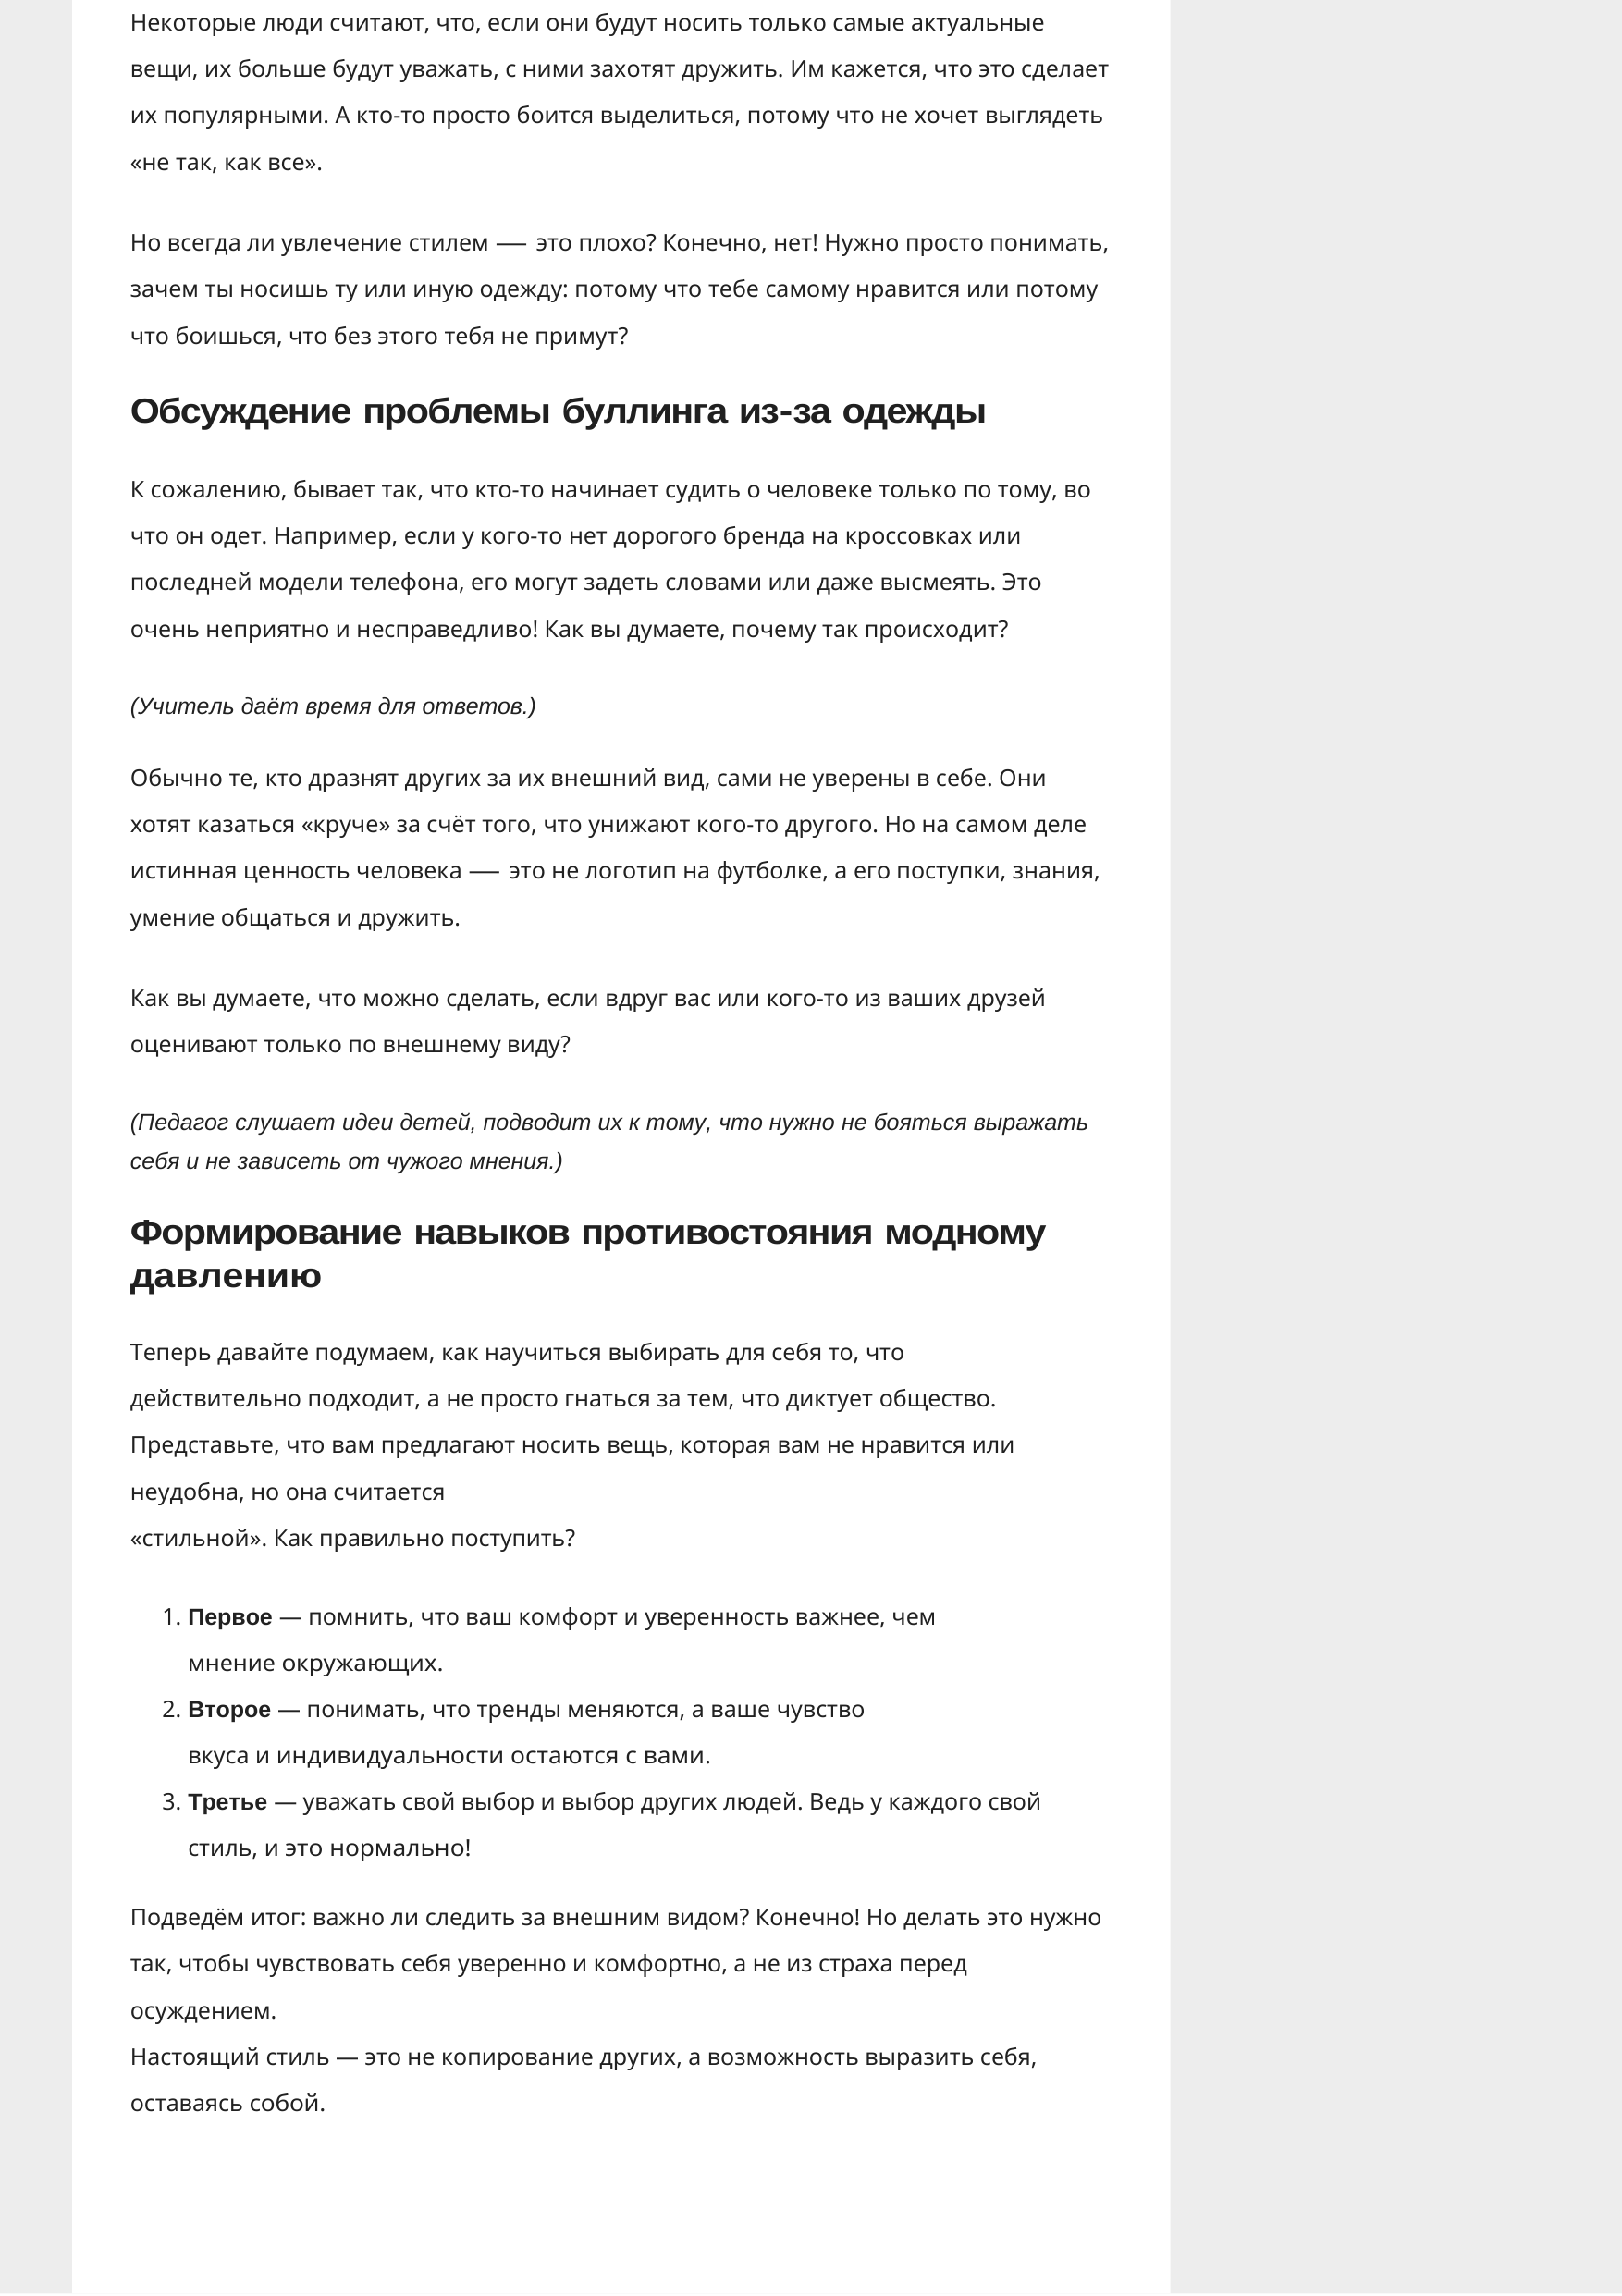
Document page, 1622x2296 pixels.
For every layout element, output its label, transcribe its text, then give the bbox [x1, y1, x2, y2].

text (Педагог слушает идеи детей, подводит их к тому, что нужно не бояться выражать себя и не зависеть от чужого мнения.) [130, 1109, 1111, 1173]
list Первое — помнить, что ваш комфорт и уверенность важнее, чем мнение окружающих. [162, 1600, 982, 1677]
text Некоторые люди считают, что, если они будут носить только самые актуальные вещи, их больше будут уважать, с ними захотят дружить. Им кажется, что это сделает их популярными. А кто-то просто боится выделиться, потому что не хочет выглядеть «не так, как все». [130, 6, 1111, 177]
text Подведём итог: важно ли следить за внешним видом? Конечно! Но делать это нужно так, чтобы чувствовать себя уверенно и комфортно, а не из страха перед осуждением. [130, 1901, 1111, 2025]
text Обычно те, кто дразнят других за их внешний вид, сами не уверены в себе. Они хотят казаться «круче» за счёт того, что унижают кого-то другого. Но на самом деле истинная ценность человека — это не логотип на футболке, а его поступки, знания, умение общаться и дружить. [130, 761, 1111, 932]
list Третье — уважать свой выбор и выбор других людей. Ведь у каждого свой стиль, и это нормально! [162, 1785, 1091, 1862]
subtitle Обсуждение проблемы буллинга из-за одежды [130, 389, 1622, 431]
list Второе — понимать, что тренды меняются, а ваше чувство вкуса и индивидуальности остаются с вами. [162, 1692, 915, 1770]
text «стильной». Как правильно поступить? [130, 1522, 1622, 1553]
text К сожалению, бывает так, что кто-то начинает судить о человеке только по тому, во что он одет. Например, если у кого-то нет дорогого бренда на кроссовках или последней модели телефона, его могут задеть словами или даже высмеять. Это очень неприятно и несправедливо! Как вы думаете, почему так происходит? [130, 473, 1111, 644]
text Как вы думаете, что можно сделать, если вдруг вас или кого-то из ваших друзей оценивают только по внешнему виду? [130, 982, 1052, 1060]
text Теперь давайте подумаем, как научиться выбирать для себя то, что действительно подходит, а не просто гнаться за тем, что диктует общество. Представьте, что вам предлагают носить вещь, которая вам не нравится или неудобна, но она считается [130, 1335, 1052, 1506]
text Настоящий стиль — это не копирование других, а возможность выразить себя, оставаясь собой. [130, 2041, 1111, 2118]
text Но всегда ли увлечение стилем — это плохо? Конечно, нет! Нужно просто понимать, зачем ты носишь ту или иную одежду: потому что тебе самому нравится или потому что боишься, что без этого тебя не примут? [130, 227, 1111, 350]
text (Учитель даёт время для ответов.) [130, 693, 1622, 719]
subtitle Формирование навыков противостояния модному давлению [130, 1211, 1052, 1295]
